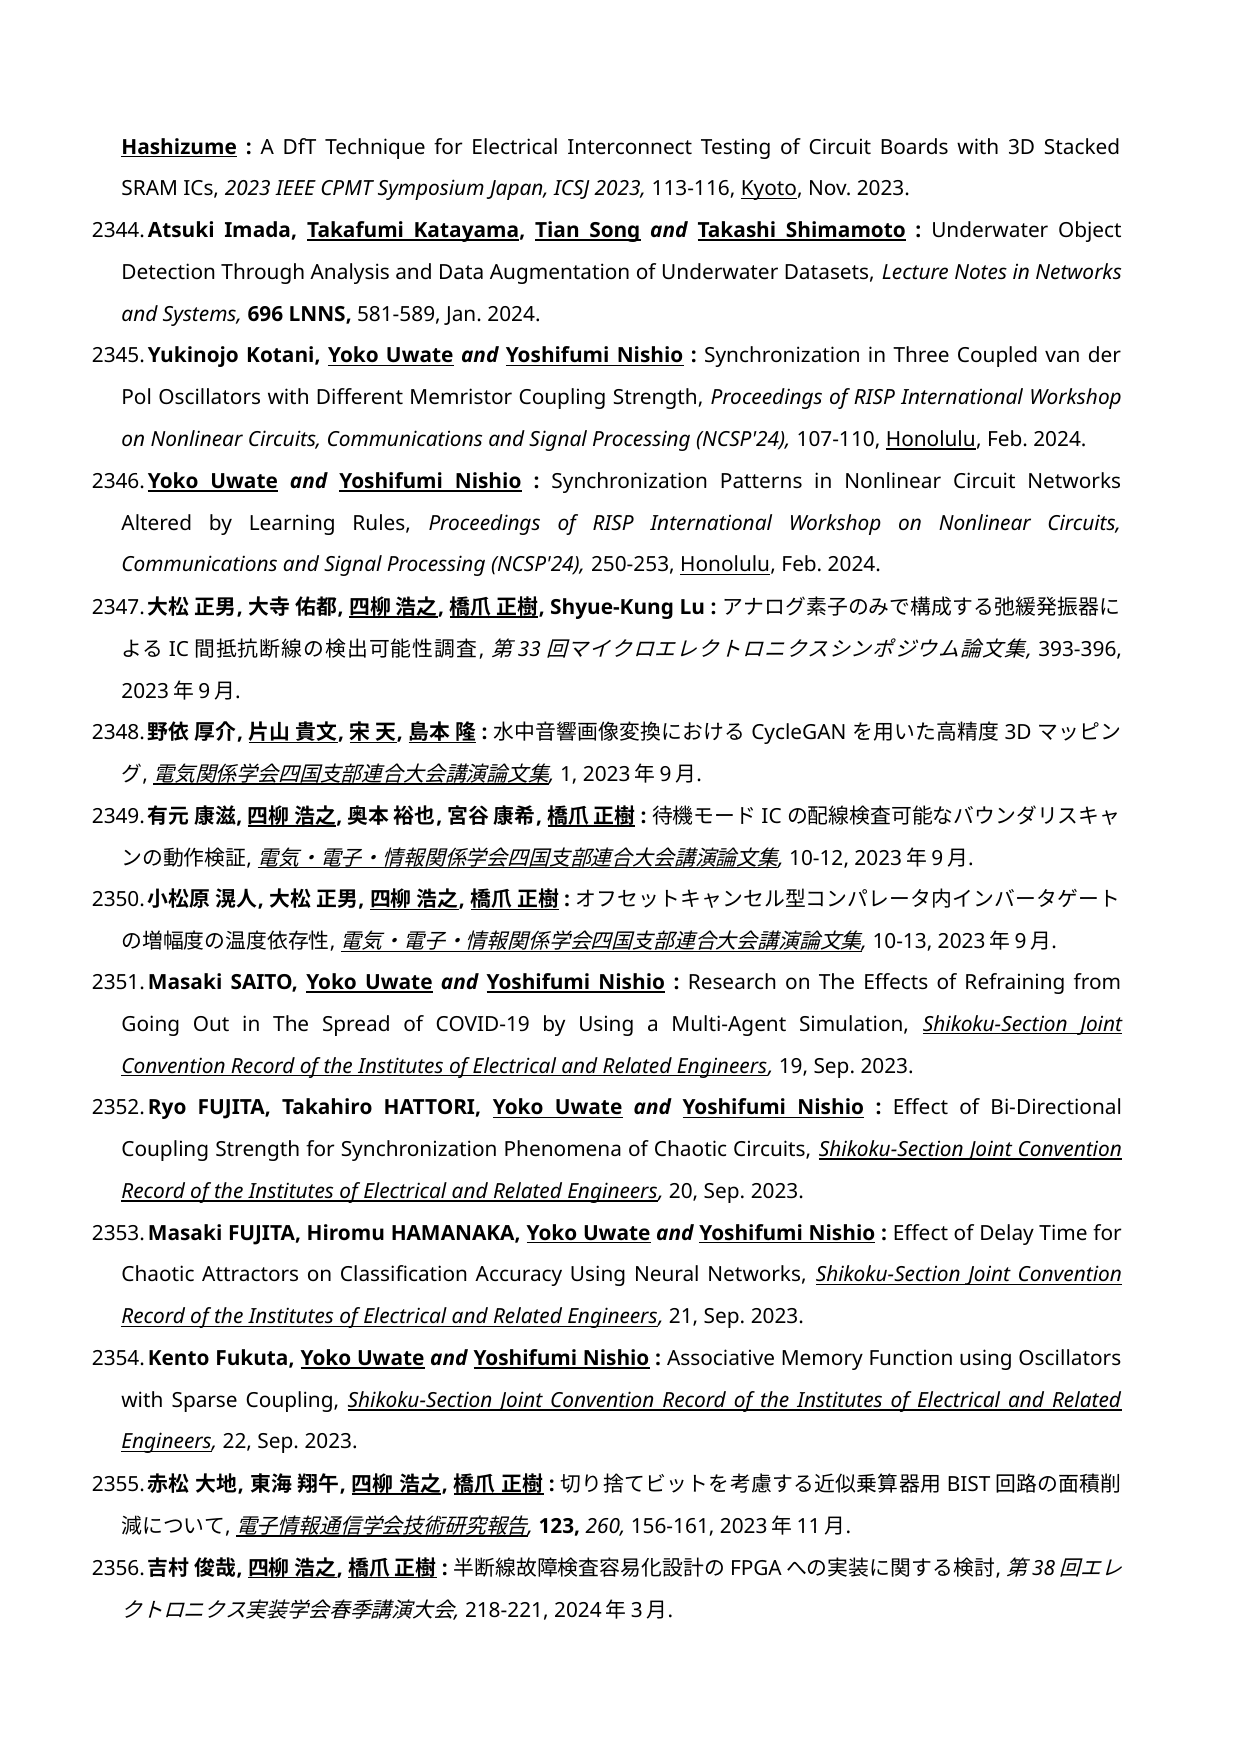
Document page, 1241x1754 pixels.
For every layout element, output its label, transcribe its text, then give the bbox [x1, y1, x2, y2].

list Atsuki Imada, Takafumi Katayama, Tian Song and Takashi Shimamoto : Underwater Object Detection Through Analysis and Data Augmentation of Underwater Datasets, Lecture Notes in Networks and Systems, 696 LNNS, 581-589, Jan. 2024. [92, 209, 1122, 334]
list Yoko Uwate and Yoshifumi Nishio : Synchronization Patterns in Nonlinear Circuit Networks Altered by Learning Rules, Proceedings of RISP International Workshop on Nonlinear Circuits, Communications and Signal Processing (NCSP'24), 250-253, Honolulu, Feb. 2024. [92, 459, 1122, 584]
list Kento Fukuta, Yoko Uwate and Yoshifumi Nishio : Associative Memory Function using Oscillators with Sparse Coupling, Shikoku-Section Joint Convention Record of the Institutes of Electrical and Related Engineers, 22, Sep. 2023. [92, 1336, 1122, 1462]
list Masaki FUJITA, Hiromu HAMANAKA, Yoko Uwate and Yoshifumi Nishio : Effect of Delay Time for Chaotic Attractors on Classification Accuracy Using Neural Networks, Shikoku-Section Joint Convention Record of the Institutes of Electrical and Related Engineers, 21, Sep. 2023. [92, 1211, 1122, 1336]
list 野依 厚介, 片山 貴文, 宋 天, 島本 隆 : 水中音響画像変換における CycleGAN を用いた高精度 3D マッピング, 電気関係学会四国支部連合大会講演論文集, 1, 2023年9月. [92, 710, 1122, 793]
list 小松原 滉人, 大松 正男, 四柳 浩之, 橋爪 正樹 : オフセットキャンセル型コンパレータ内インバータゲートの増幅度の温度依存性, 電気・電子・情報関係学会四国支部連合大会講演論文集, 10-13, 2023年9月. [92, 877, 1122, 961]
list 吉村 俊哉, 四柳 浩之, 橋爪 正樹 : 半断線故障検査容易化設計のFPGAへの実装に関する検討, 第38回エレクトロニクス実装学会春季講演大会, 218-221, 2024年3月. [92, 1545, 1122, 1629]
list 赤松 大地, 東海 翔午, 四柳 浩之, 橋爪 正樹 : 切り捨てビットを考慮する近似乗算器用BIST回路の面積削減について, 電子情報通信学会技術研究報告, 123, 260, 156-161, 2023年11月. [92, 1462, 1122, 1545]
list 大松 正男, 大寺 佑都, 四柳 浩之, 橋爪 正樹, Shyue-Kung Lu : アナログ素子のみで構成する弛緩発振器によるIC間抵抗断線の検出可能性調査, 第33回マイクロエレクトロニクスシンポジウム論文集, 393-396, 2023年9月. [92, 584, 1122, 710]
list 有元 康滋, 四柳 浩之, 奥本 裕也, 宮谷 康希, 橋爪 正樹 : 待機モード IC の配線検査可能なバウンダリスキャンの動作検証, 電気・電子・情報関係学会四国支部連合大会講演論文集, 10-12, 2023年9月. [92, 793, 1122, 877]
list Yukinojo Kotani, Yoko Uwate and Yoshifumi Nishio : Synchronization in Three Coupled van der Pol Oscillators with Different Memristor Coupling Strength, Proceedings of RISP International Workshop on Nonlinear Circuits, Communications and Signal Processing (NCSP'24), 107-110, Honolulu, Feb. 2024. [92, 334, 1122, 459]
list Masaki SAITO, Yoko Uwate and Yoshifumi Nishio : Research on The Effects of Refraining from Going Out in The Spread of COVID-19 by Using a Multi-Agent Simulation, Shikoku-Section Joint Convention Record of the Institutes of Electrical and Related Engineers, 19, Sep. 2023. [92, 961, 1122, 1086]
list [92, 125, 1122, 209]
list Ryo FUJITA, Takahiro HATTORI, Yoko Uwate and Yoshifumi Nishio : Effect of Bi-Directional Coupling Strength for Synchronization Phenomena of Chaotic Circuits, Shikoku-Section Joint Convention Record of the Institutes of Electrical and Related Engineers, 20, Sep. 2023. [92, 1086, 1122, 1211]
